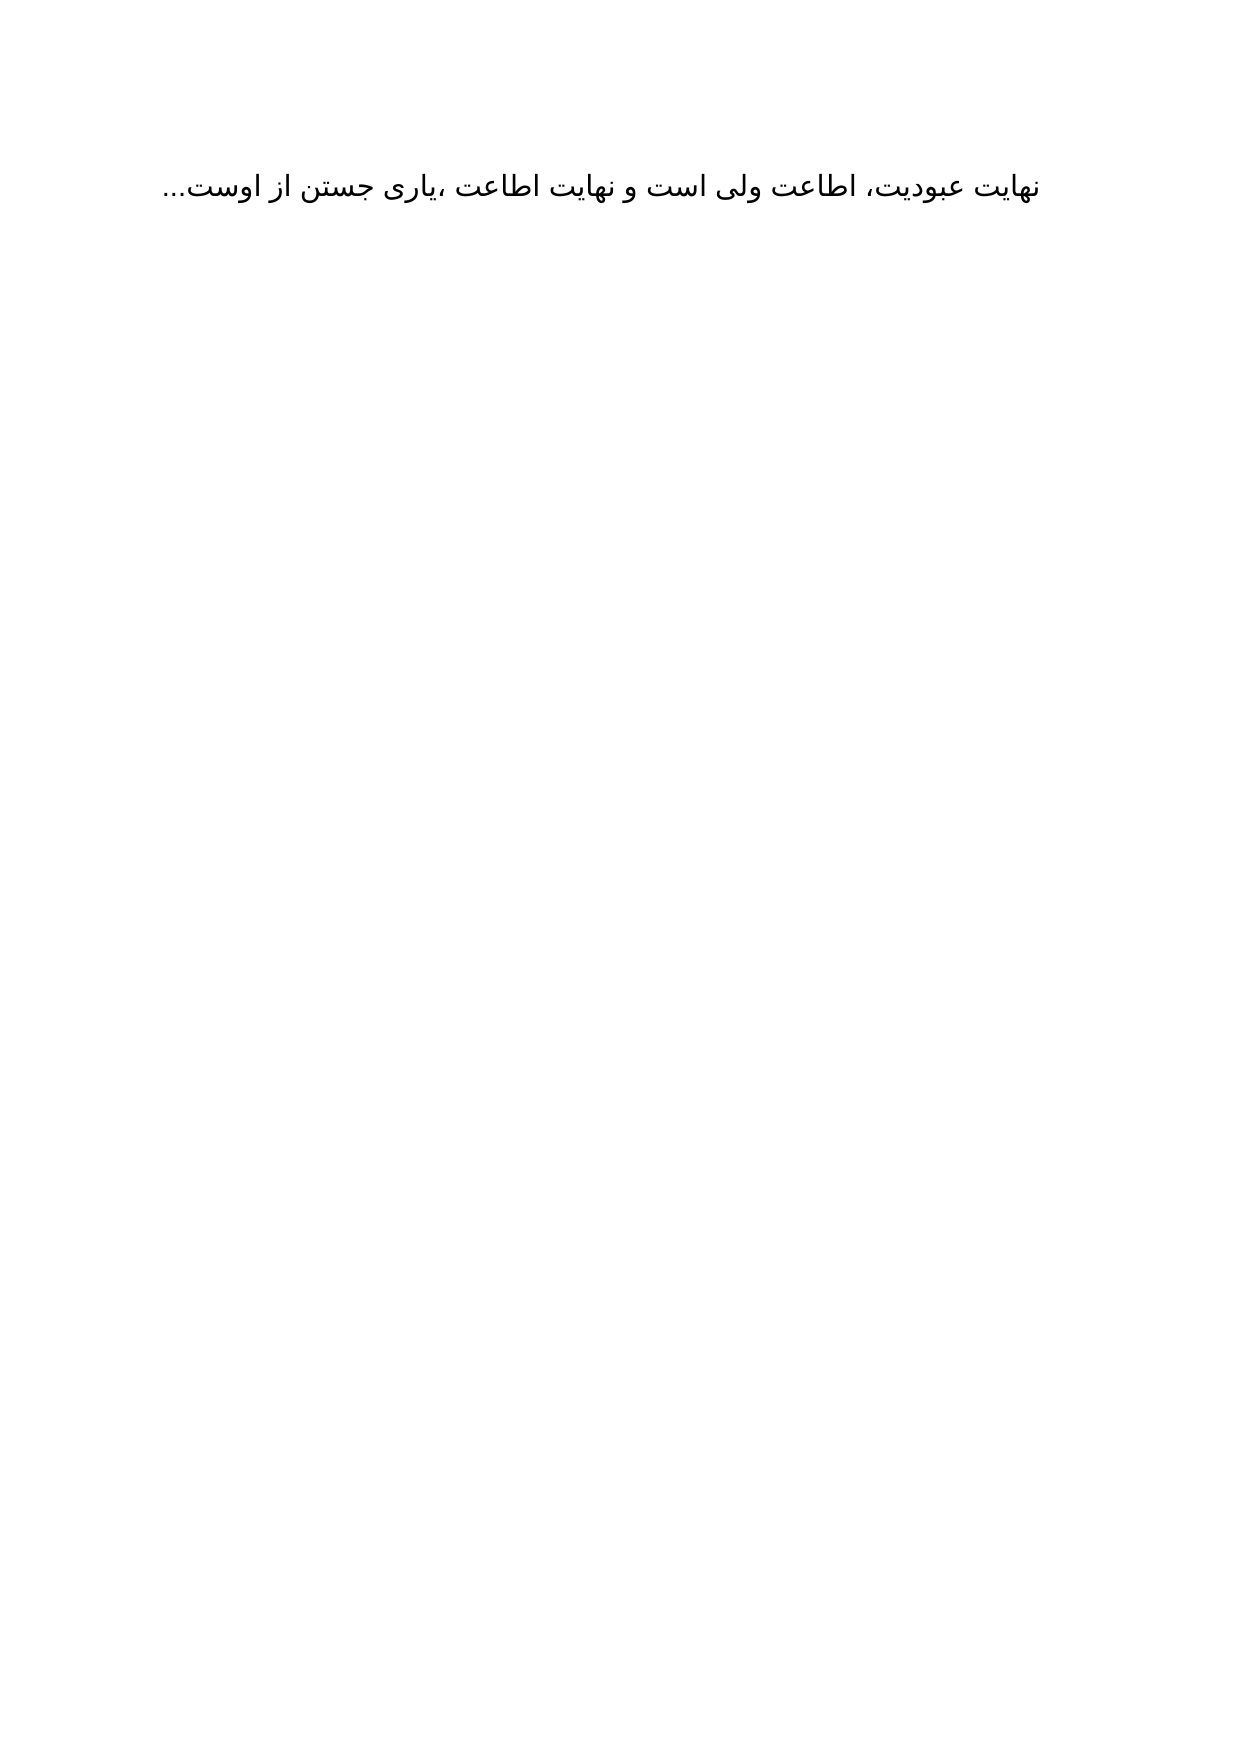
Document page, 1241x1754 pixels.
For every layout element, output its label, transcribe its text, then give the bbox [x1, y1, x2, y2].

text نهایت عبودیت، اطاعت ولی است و نهایت اطاعت ،یاری جستن از اوست... [103, 169, 1099, 203]
